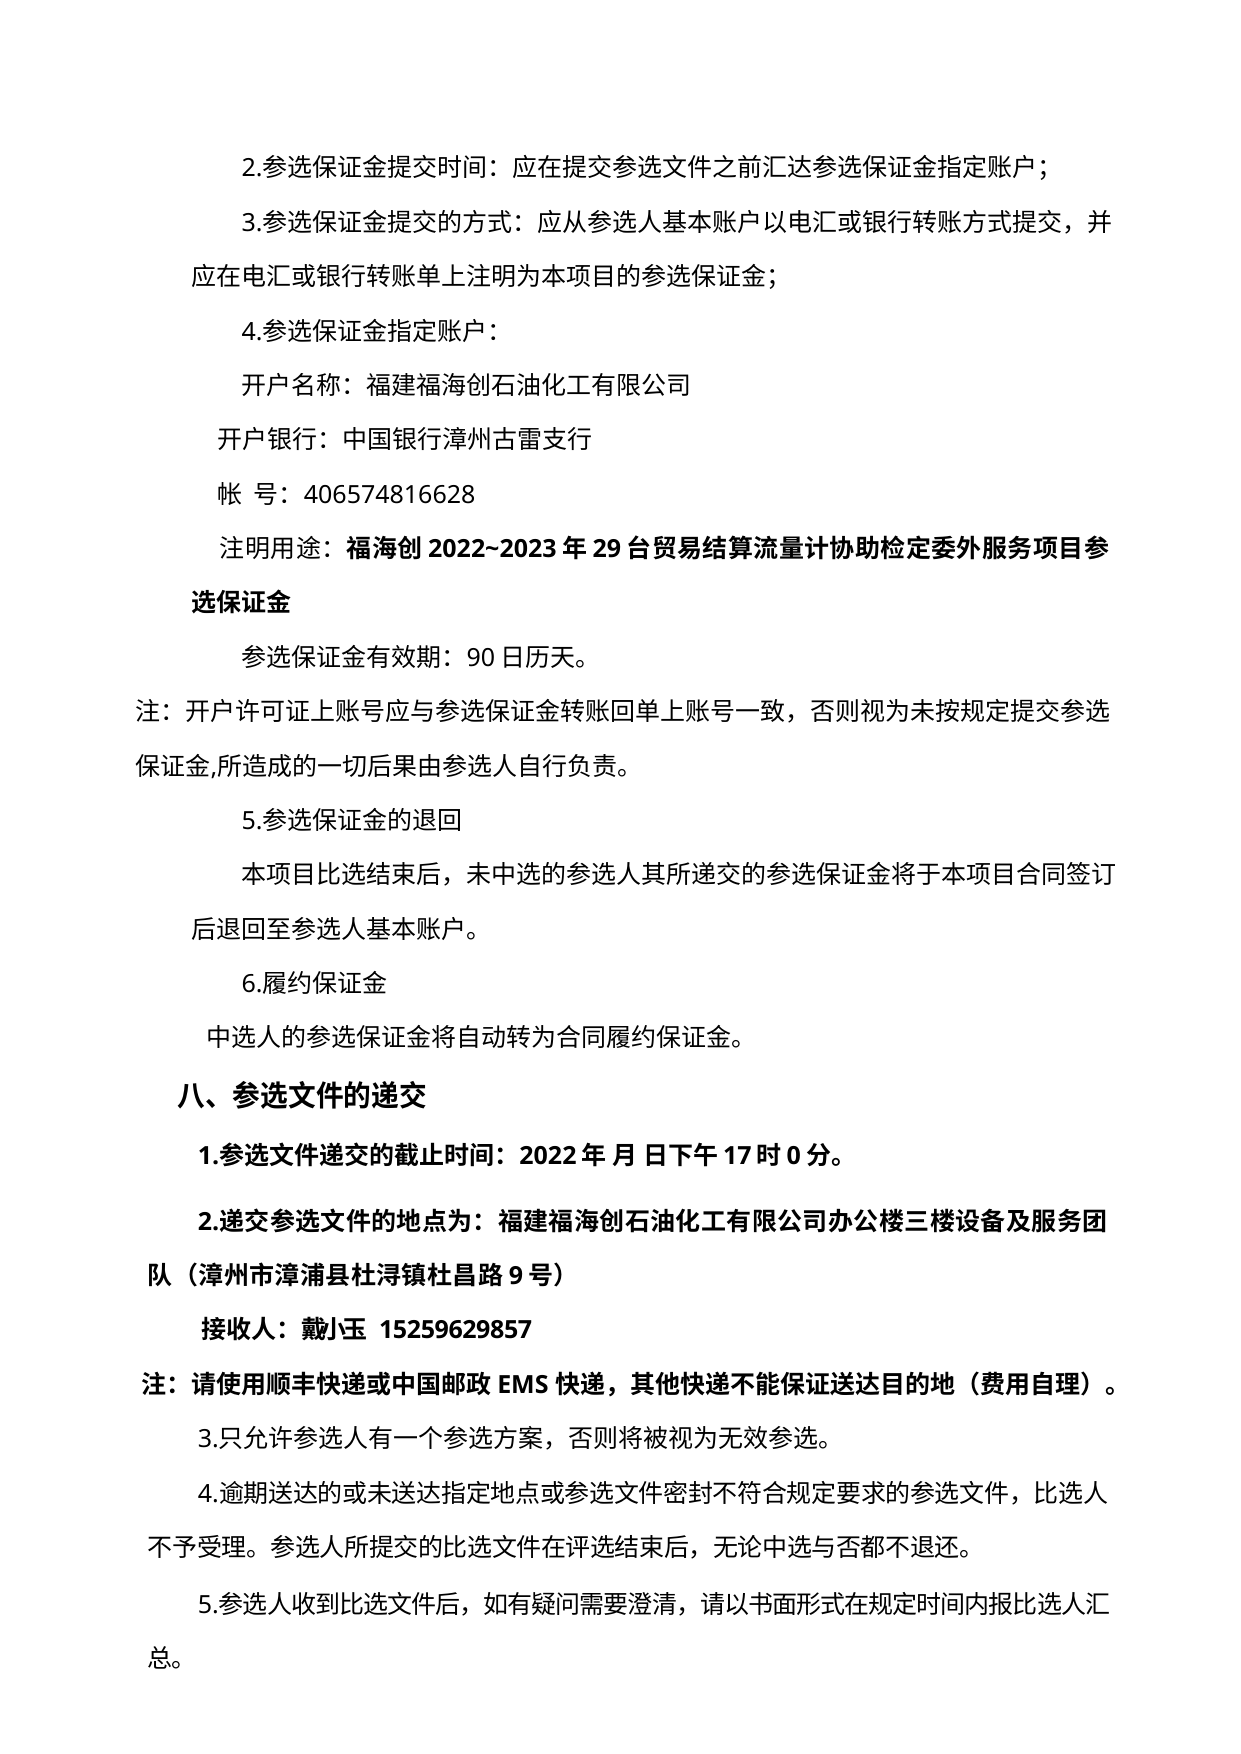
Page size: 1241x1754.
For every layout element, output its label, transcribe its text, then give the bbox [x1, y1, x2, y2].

text 注：开户许可证上账号应与参选保证金转账回单上账号一致，否则视为未按规定提交参选保证金,所造成的一切后果由参选人自行负责。 [135, 692, 1121, 782]
text 4.参选保证金指定账户： [191, 311, 1109, 347]
text 开户名称：福建福海创石油化工有限公司 [191, 365, 1109, 402]
text 参选保证金有效期：90日历天。 [191, 637, 1121, 673]
text 6.履约保证金 [191, 963, 1121, 1000]
subtitle 2.递交参选文件的地点为：福建福海创石油化工有限公司办公楼三楼设备及服务团队（漳州市漳浦县杜浔镇杜昌路9号） [148, 1201, 1110, 1292]
text 5.参选人收到比选文件后，如有疑问需要澄清，请以书面形式在规定时间内报比选人汇总。 [148, 1584, 1110, 1675]
text 2.参选保证金提交时间：应在提交参选文件之前汇达参选保证金指定账户； [191, 148, 1121, 184]
subtitle 中选人的参选保证金将自动转为合同履约保证金。 [206, 1018, 1121, 1054]
text 开户银行：中国银行漳州古雷支行 [191, 420, 1109, 456]
subtitle 八、参选文件的递交 [135, 1072, 1121, 1114]
text 注明用途：福海创2022~2023年29台贸易结算流量计协助检定委外服务项目参选保证金 [191, 528, 1109, 619]
text 4.逾期送达的或未送达指定地点或参选文件密封不符合规定要求的参选文件，比选人不予受理。参选人所提交的比选文件在评选结束后，无论中选与否都不退还。 [148, 1473, 1110, 1564]
text 注：请使用顺丰快递或中国邮政 EMS 快递，其他快递不能保证送达目的地（费用自理）。 [135, 1364, 1121, 1401]
text 本项目比选结束后，未中选的参选人其所递交的参选保证金将于本项目合同签订后退回至参选人基本账户。 [191, 855, 1121, 945]
text 3.参选保证金提交的方式：应从参选人基本账户以电汇或银行转账方式提交，并应在电汇或银行转账单上注明为本项目的参选保证金； [191, 202, 1121, 293]
subtitle 接收人：戴小玉 15259629857 [201, 1310, 1110, 1346]
text 帐 号：406574816628 [191, 474, 1109, 510]
subtitle 1.参选文件递交的截止时间：2022年 月 日下午17时0分。 [148, 1136, 1110, 1172]
text 3.只允许参选人有一个参选方案，否则将被视为无效参选。 [198, 1419, 1121, 1455]
text 5.参选保证金的退回 [191, 800, 1121, 837]
